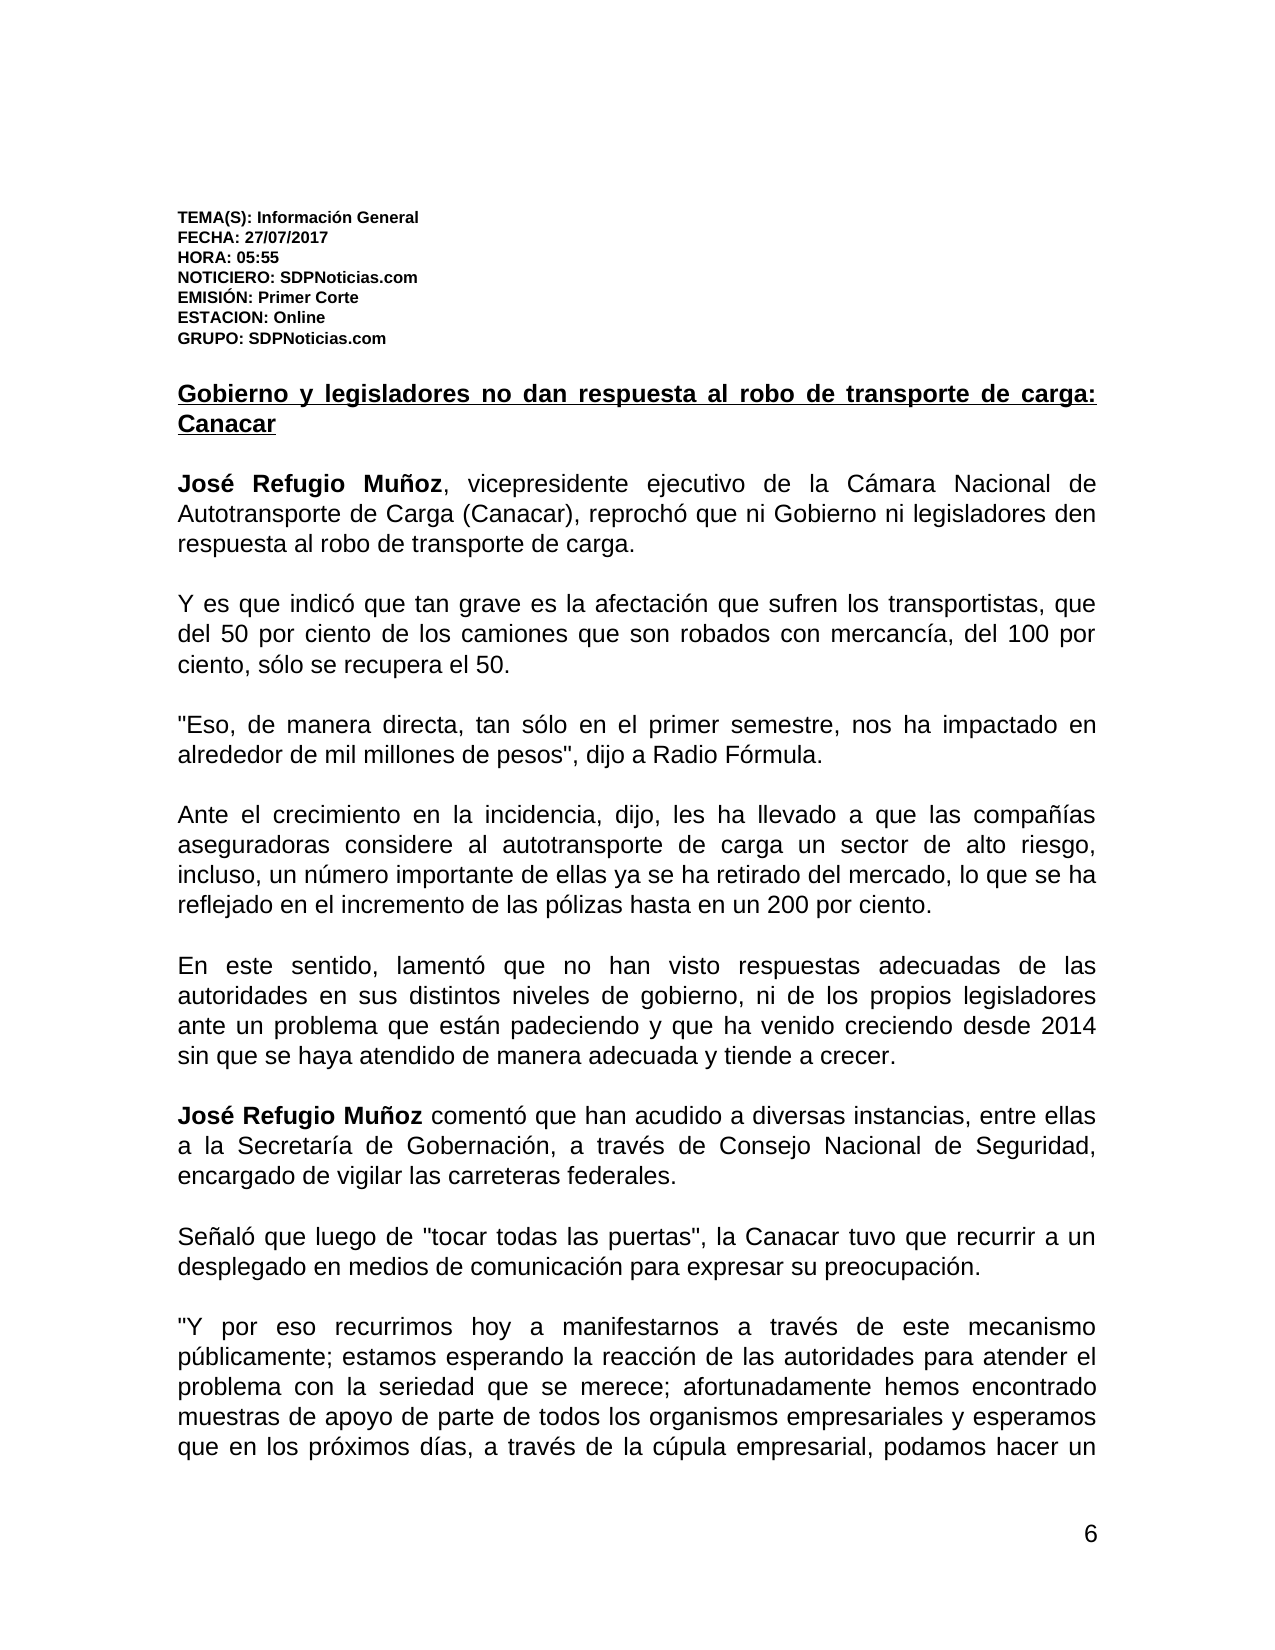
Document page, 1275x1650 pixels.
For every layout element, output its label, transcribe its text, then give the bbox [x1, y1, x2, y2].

text GRUPO: SDPNoticias.com [177, 328, 1098, 348]
text Y es que indicó que tan grave es la afectación que sufren los transportistas, que del 50 por ciento de los camiones que son robados con mercancía, del 100 por ciento, sólo se recupera el 50. [177, 589, 1098, 678]
text NOTICIERO: SDPNoticias.com [177, 268, 1098, 287]
text ESTACION: Online [177, 308, 1098, 327]
text EMISIÓN: Primer Corte [177, 288, 1098, 307]
text Señaló que luego de "tocar todas las puertas", la Canacar tuvo que recurrir a un desplegado en medios de comunicación para expresar su preocupación. [177, 1222, 1098, 1280]
text En este sentido, lamentó que no han visto respuestas adecuadas de las autoridades en sus distintos niveles de gobierno, ni de los propios legisladores ante un problema que están padeciendo y que ha venido creciendo desde 2014 sin que se haya atendido de manera adecuada y tiende a crecer. [177, 951, 1098, 1070]
text "Eso, de manera directa, tan sólo en el primer semestre, nos ha impactado en alrededor de mil millones de pesos", dijo a Radio Fórmula. [177, 710, 1098, 769]
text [177, 1312, 1098, 1461]
text José Refugio Muñoz comentó que han acudido a diversas instancias, entre ellas a la Secretaría de Gobernación, a través de Consejo Nacional de Seguridad, encargado de vigilar las carreteras federales. [177, 1101, 1098, 1190]
text HORA: 05:55 [177, 248, 1098, 267]
text Ante el crecimiento en la incidencia, dijo, les ha llevado a que las compañías aseguradoras considere al autotransporte de carga un sector de alto riesgo, incluso, un número importante de ellas ya se ha retirado del mercado, lo que se ha reflejado en el incremento de las pólizas hasta en un 200 por ciento. [177, 800, 1098, 919]
text FECHA: 27/07/2017 [177, 228, 1098, 247]
text TEMA(S): Información General [177, 208, 1098, 227]
text José Refugio Muñoz, vicepresidente ejecutivo de la Cámara Nacional de Autotransporte de Carga (Canacar), reprochó que ni Gobierno ni legisladores den respuesta al robo de transporte de carga. [177, 469, 1098, 558]
text Gobierno y legisladores no dan respuesta al robo de transporte de carga: Canacar [177, 379, 1098, 437]
